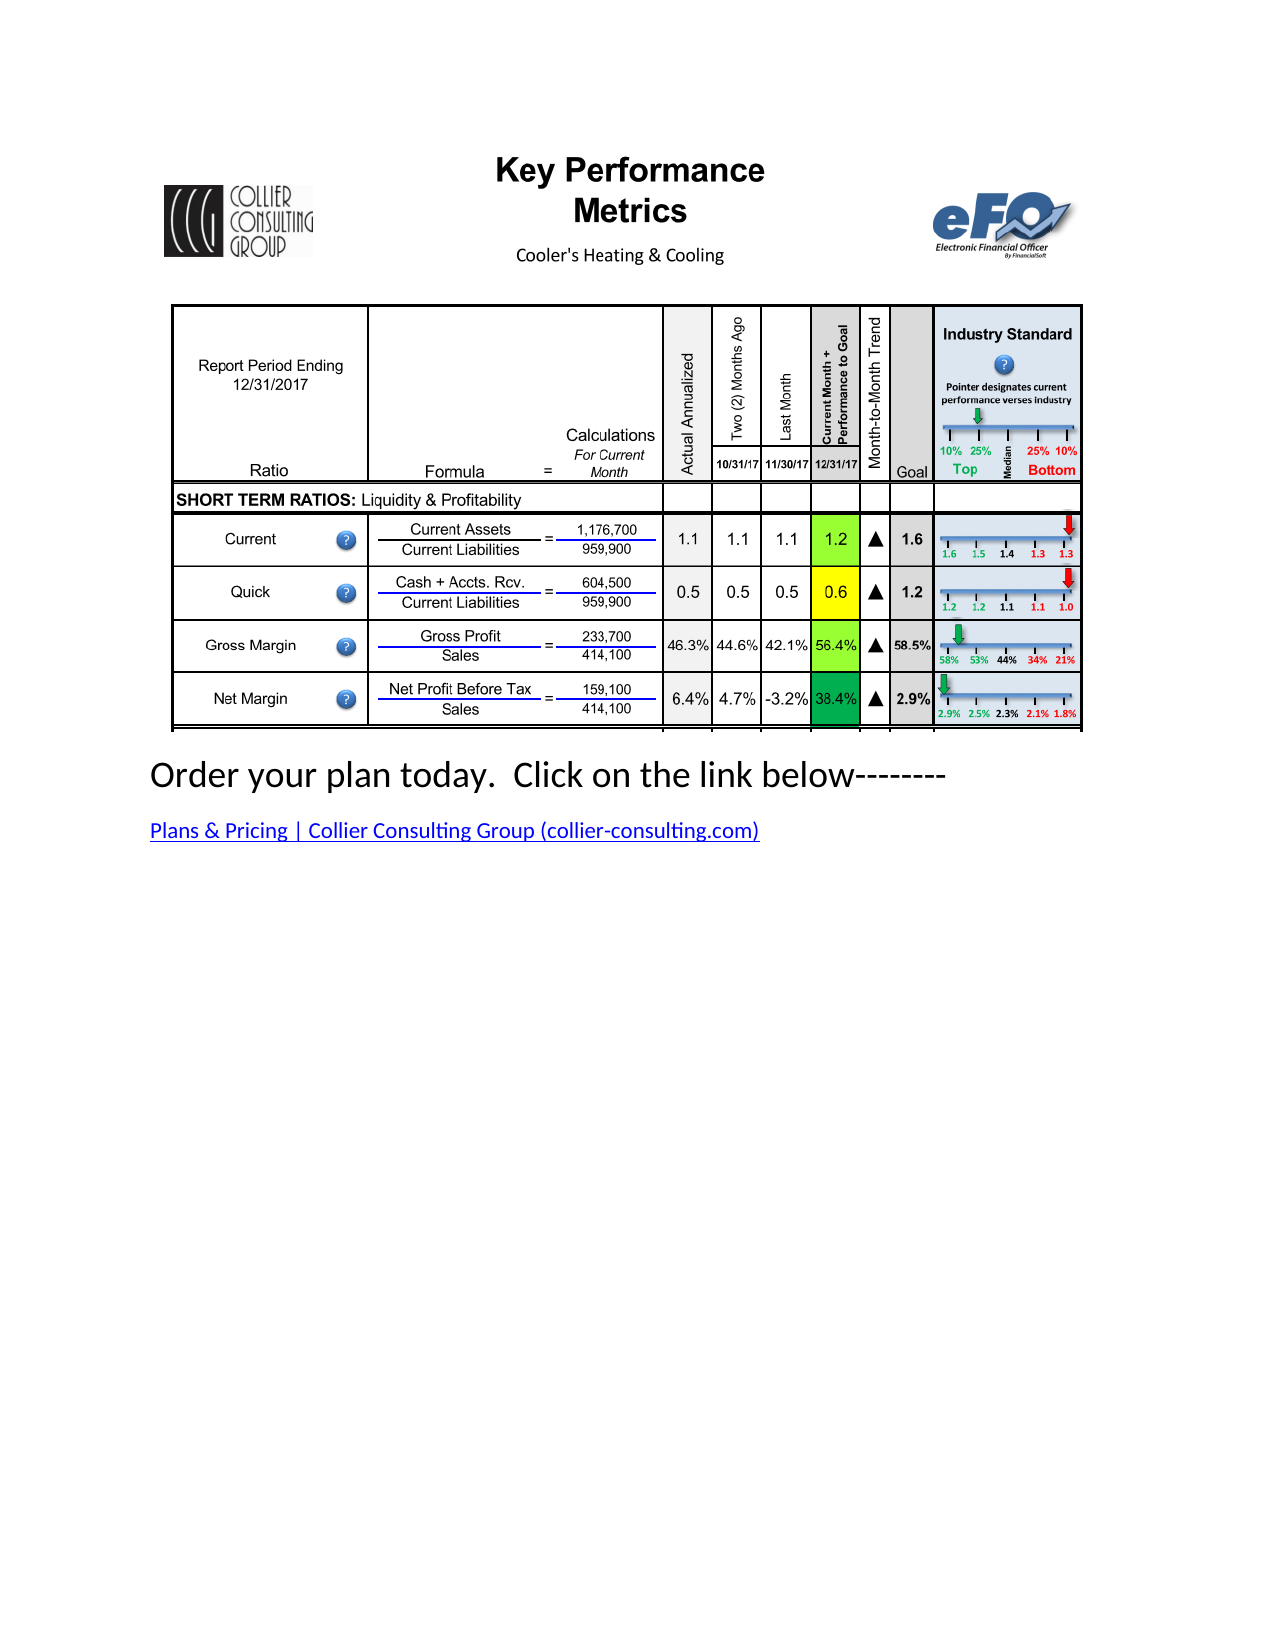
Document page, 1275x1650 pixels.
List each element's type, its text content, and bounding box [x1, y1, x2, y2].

text Order your plan today. Click on the link below-------- [150, 751, 1125, 796]
picture [150, 150, 1125, 732]
text Plans & Pricing | Collier Consulting Group (collier-consulting.com) [150, 817, 1125, 845]
